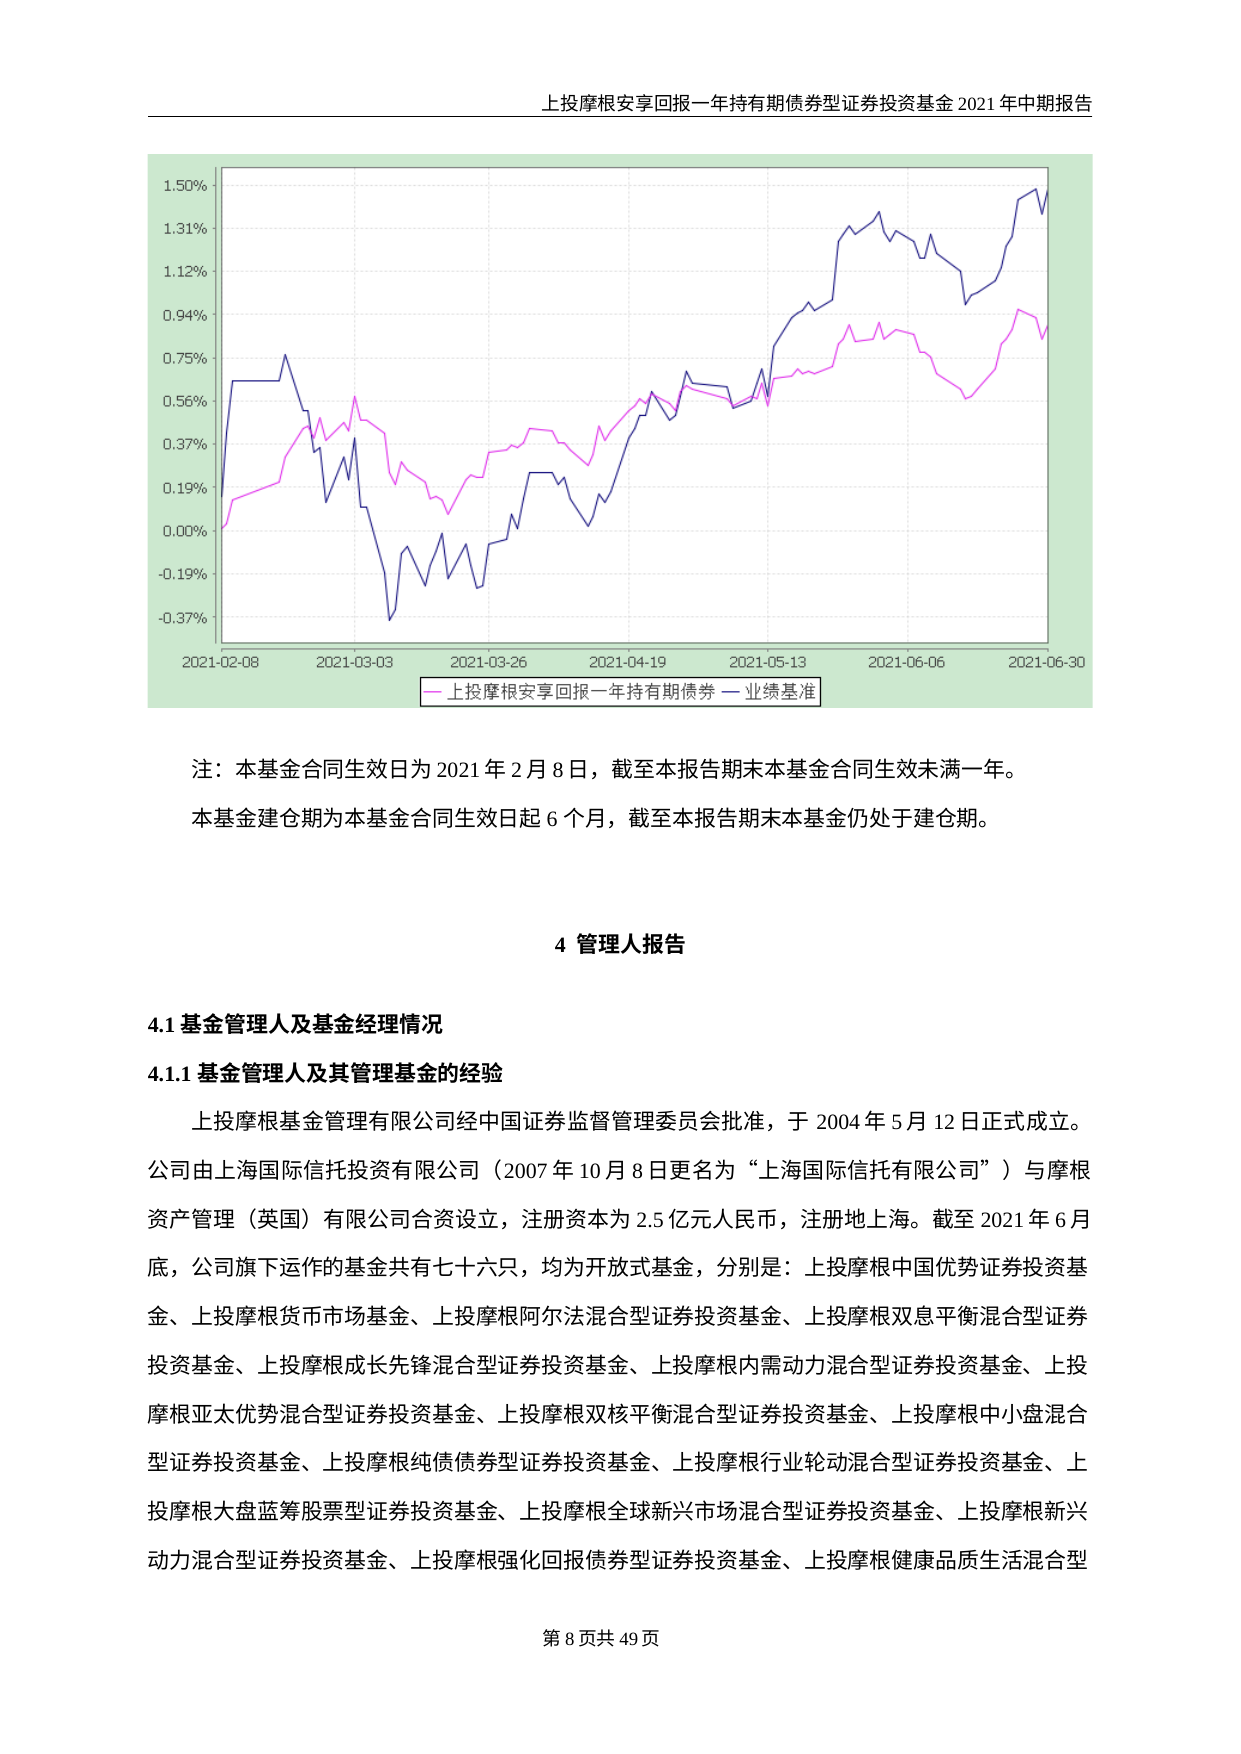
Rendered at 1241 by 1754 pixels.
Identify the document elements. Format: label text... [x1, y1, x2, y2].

text 注：本基金合同生效日为2021年2月8日，截至本报告期末本基金合同生效未满一年。 [148, 752, 1092, 784]
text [148, 1104, 1092, 1575]
text 4.1.1 基金管理人及其管理基金的经验 [148, 1055, 1092, 1088]
picture [147, 154, 1093, 708]
subtitle 4 管理人报告 [148, 926, 1092, 959]
text 本基金建仓期为本基金合同生效日起 6 个月，截至本报告期末本基金仍处于建仓期。 [148, 800, 1092, 833]
subtitle 4.1 基金管理人及基金经理情况 [148, 1007, 1092, 1039]
